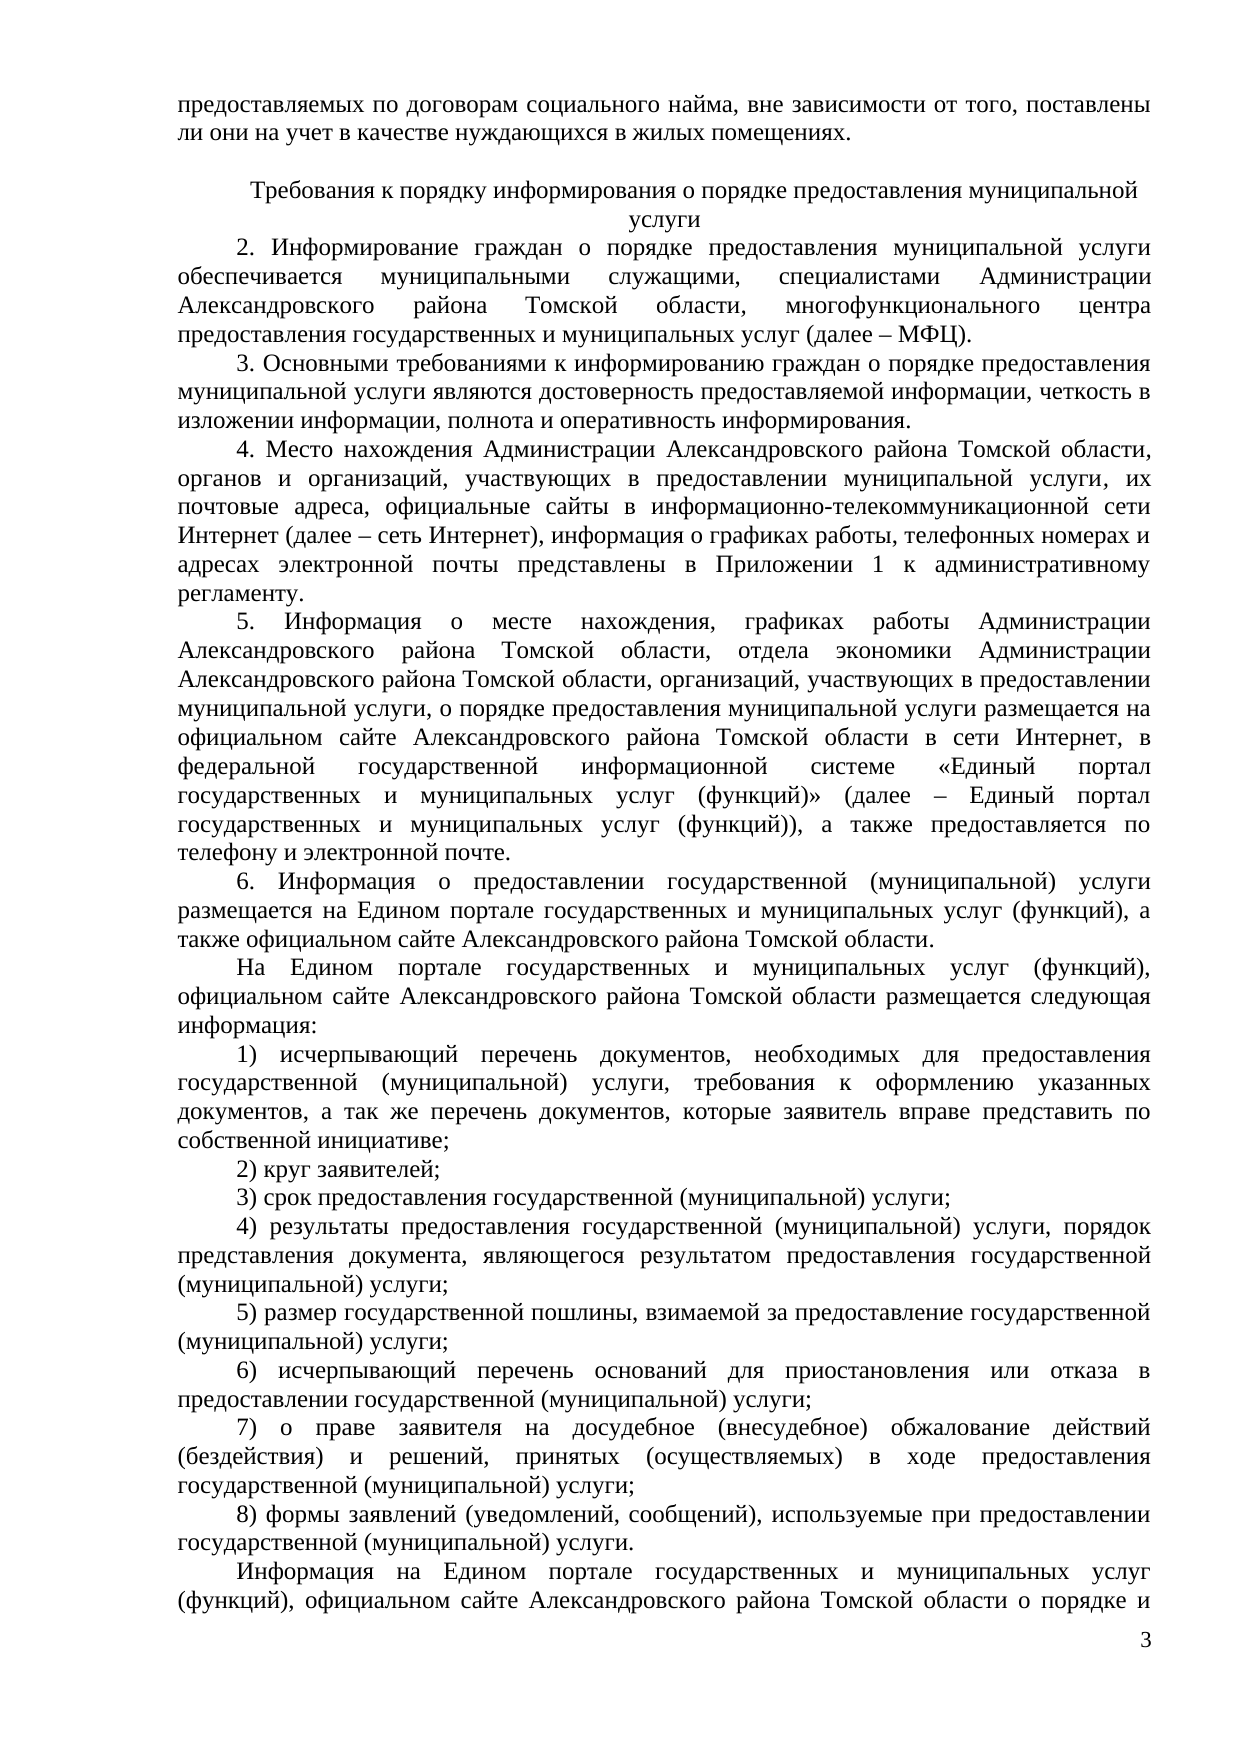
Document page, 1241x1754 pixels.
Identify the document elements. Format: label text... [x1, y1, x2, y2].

text 2) круг заявителей; [177, 1154, 1152, 1182]
text Требования к порядку информирования о порядке предоставления муниципальной услуги [177, 175, 1152, 232]
text На Едином портале государственных и муниципальных услуг (функций), официальном сайте Александровского района Томской области размещается следующая информация: [177, 952, 1152, 1039]
text 1) исчерпывающий перечень документов, необходимых для предоставления государственной (муниципальной) услуги, требования к оформлению указанных документов, а так же перечень документов, которые заявитель вправе представить по собственной инициативе; [177, 1039, 1152, 1154]
text 4. Место нахождения Администрации Александровского района Томской области, органов и организаций, участвующих в предоставлении муниципальной услуги, их почтовые адреса, официальные сайты в информационно-телекоммуникационной сети Интернет (далее – сеть Интернет), информация о графиках работы, телефонных номерах и адресах электронной почты представлены в Приложении 1 к административному регламенту. [177, 434, 1152, 606]
text 8) формы заявлений (уведомлений, сообщений), используемые при предоставлении государственной (муниципальной) услуги. [177, 1499, 1152, 1556]
text 3) срок предоставления государственной (муниципальной) услуги; [177, 1182, 1152, 1211]
text 6. Информация о предоставлении государственной (муниципальной) услуги размещается на Едином портале государственных и муниципальных услуг (функций), а также официальном сайте Александровского района Томской области. [177, 866, 1152, 952]
text 7) о праве заявителя на досудебное (внесудебное) обжалование действий (бездействия) и решений, принятых (осуществляемых) в ходе предоставления государственной (муниципальной) услуги; [177, 1412, 1152, 1499]
text 4) результаты предоставления государственной (муниципальной) услуги, порядок представления документа, являющегося результатом предоставления государственной (муниципальной) услуги; [177, 1211, 1152, 1297]
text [177, 1556, 1152, 1614]
text 6) исчерпывающий перечень оснований для приостановления или отказа в предоставлении государственной (муниципальной) услуги; [177, 1355, 1152, 1412]
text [177, 89, 1152, 146]
text 3. Основными требованиями к информированию граждан о порядке предоставления муниципальной услуги являются достоверность предоставляемой информации, четкость в изложении информации, полнота и оперативность информирования. [177, 348, 1152, 434]
text 5. Информация о месте нахождения, графиках работы Администрации Александровского района Томской области, отдела экономики Администрации Александровского района Томской области, организаций, участвующих в предоставлении муниципальной услуги, о порядке предоставления муниципальной услуги размещается на официальном сайте Александровского района Томской области в сети Интернет, в федеральной государственной информационной системе «Единый портал государственных и муниципальных услуг (функций)» (далее – Единый портал государственных и муниципальных услуг (функций)), а также предоставляется по телефону и электронной почте. [177, 606, 1152, 866]
text 2. Информирование граждан о порядке предоставления муниципальной услуги обеспечивается муниципальными служащими, специалистами Администрации Александровского района Томской области, многофункционального центра предоставления государственных и муниципальных услуг (далее – МФЦ). [177, 232, 1152, 348]
text 5) размер государственной пошлины, взимаемой за предоставление государственной (муниципальной) услуги; [177, 1297, 1152, 1355]
